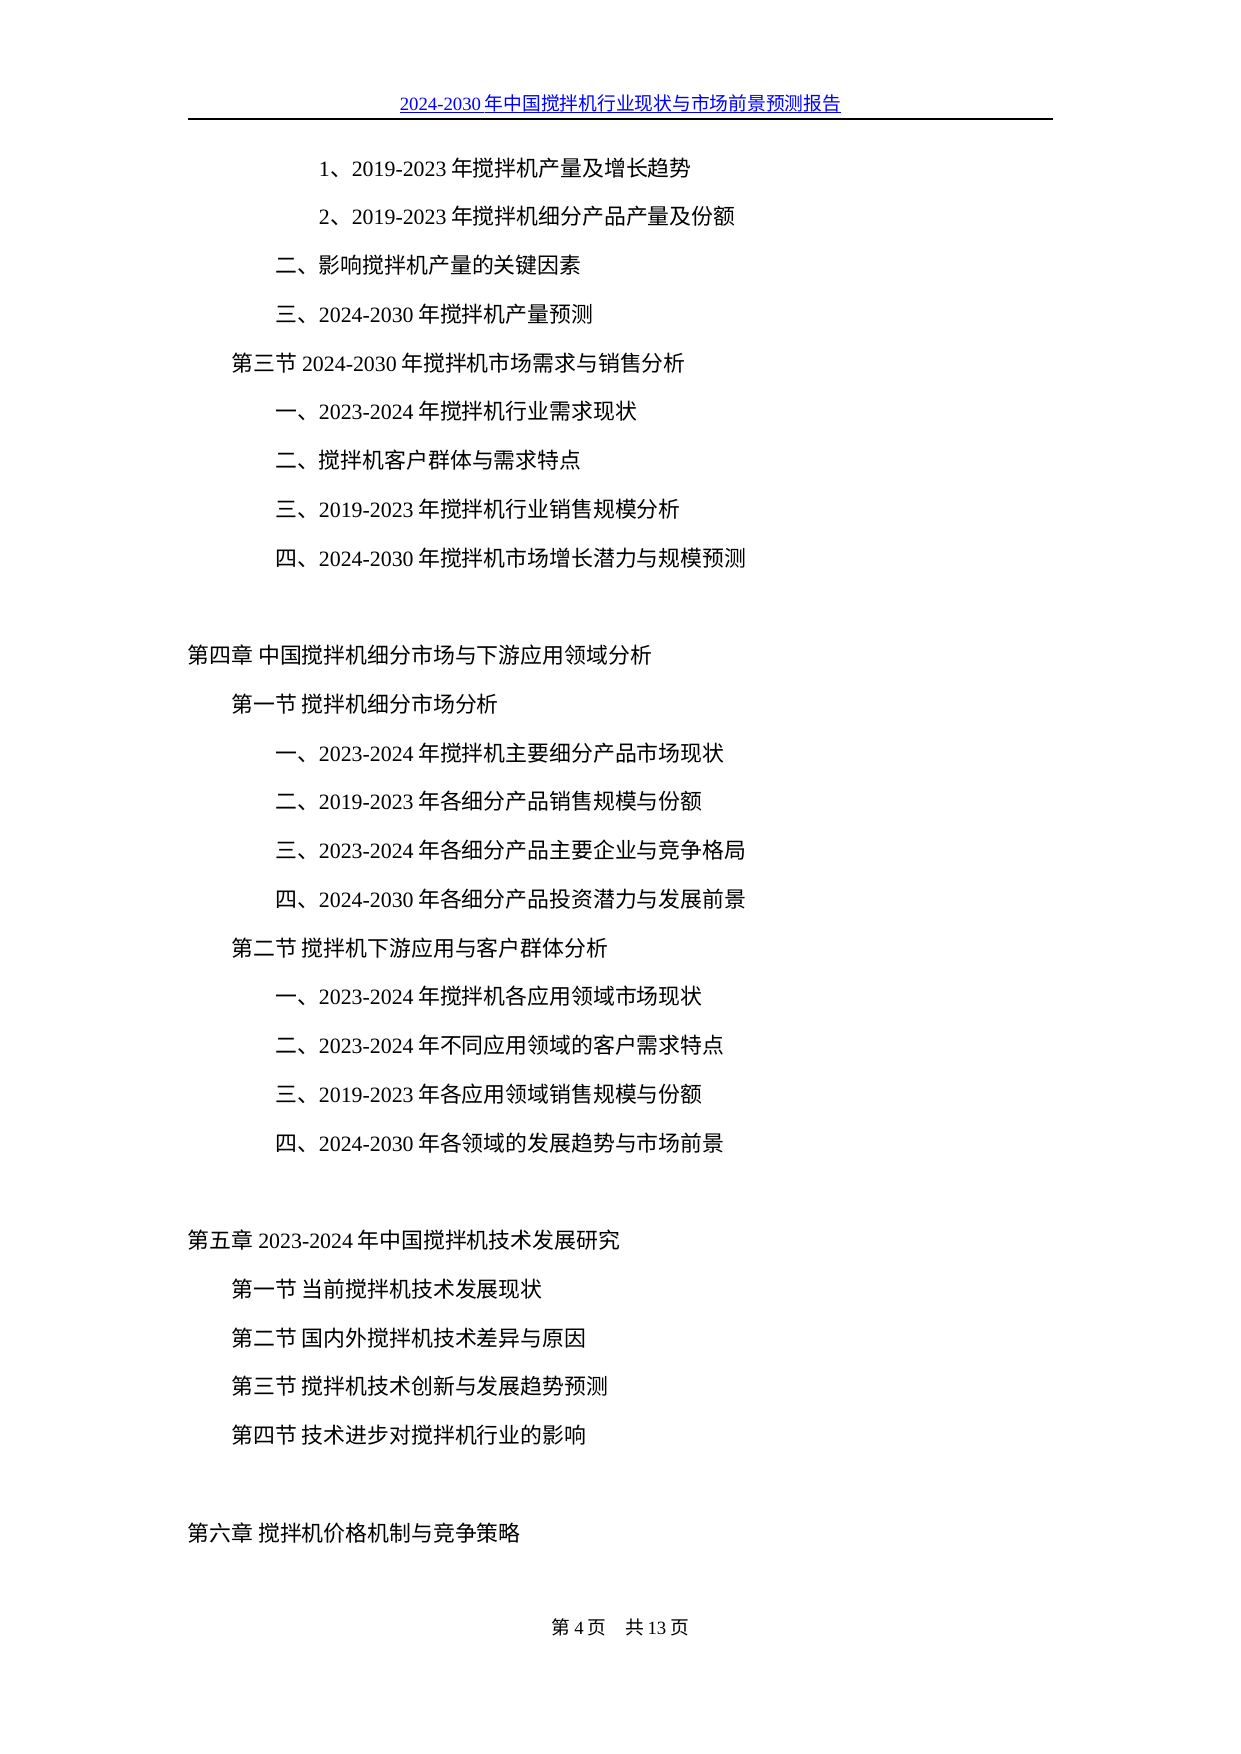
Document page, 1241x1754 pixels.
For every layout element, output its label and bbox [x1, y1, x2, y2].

text [187, 150, 1053, 1548]
